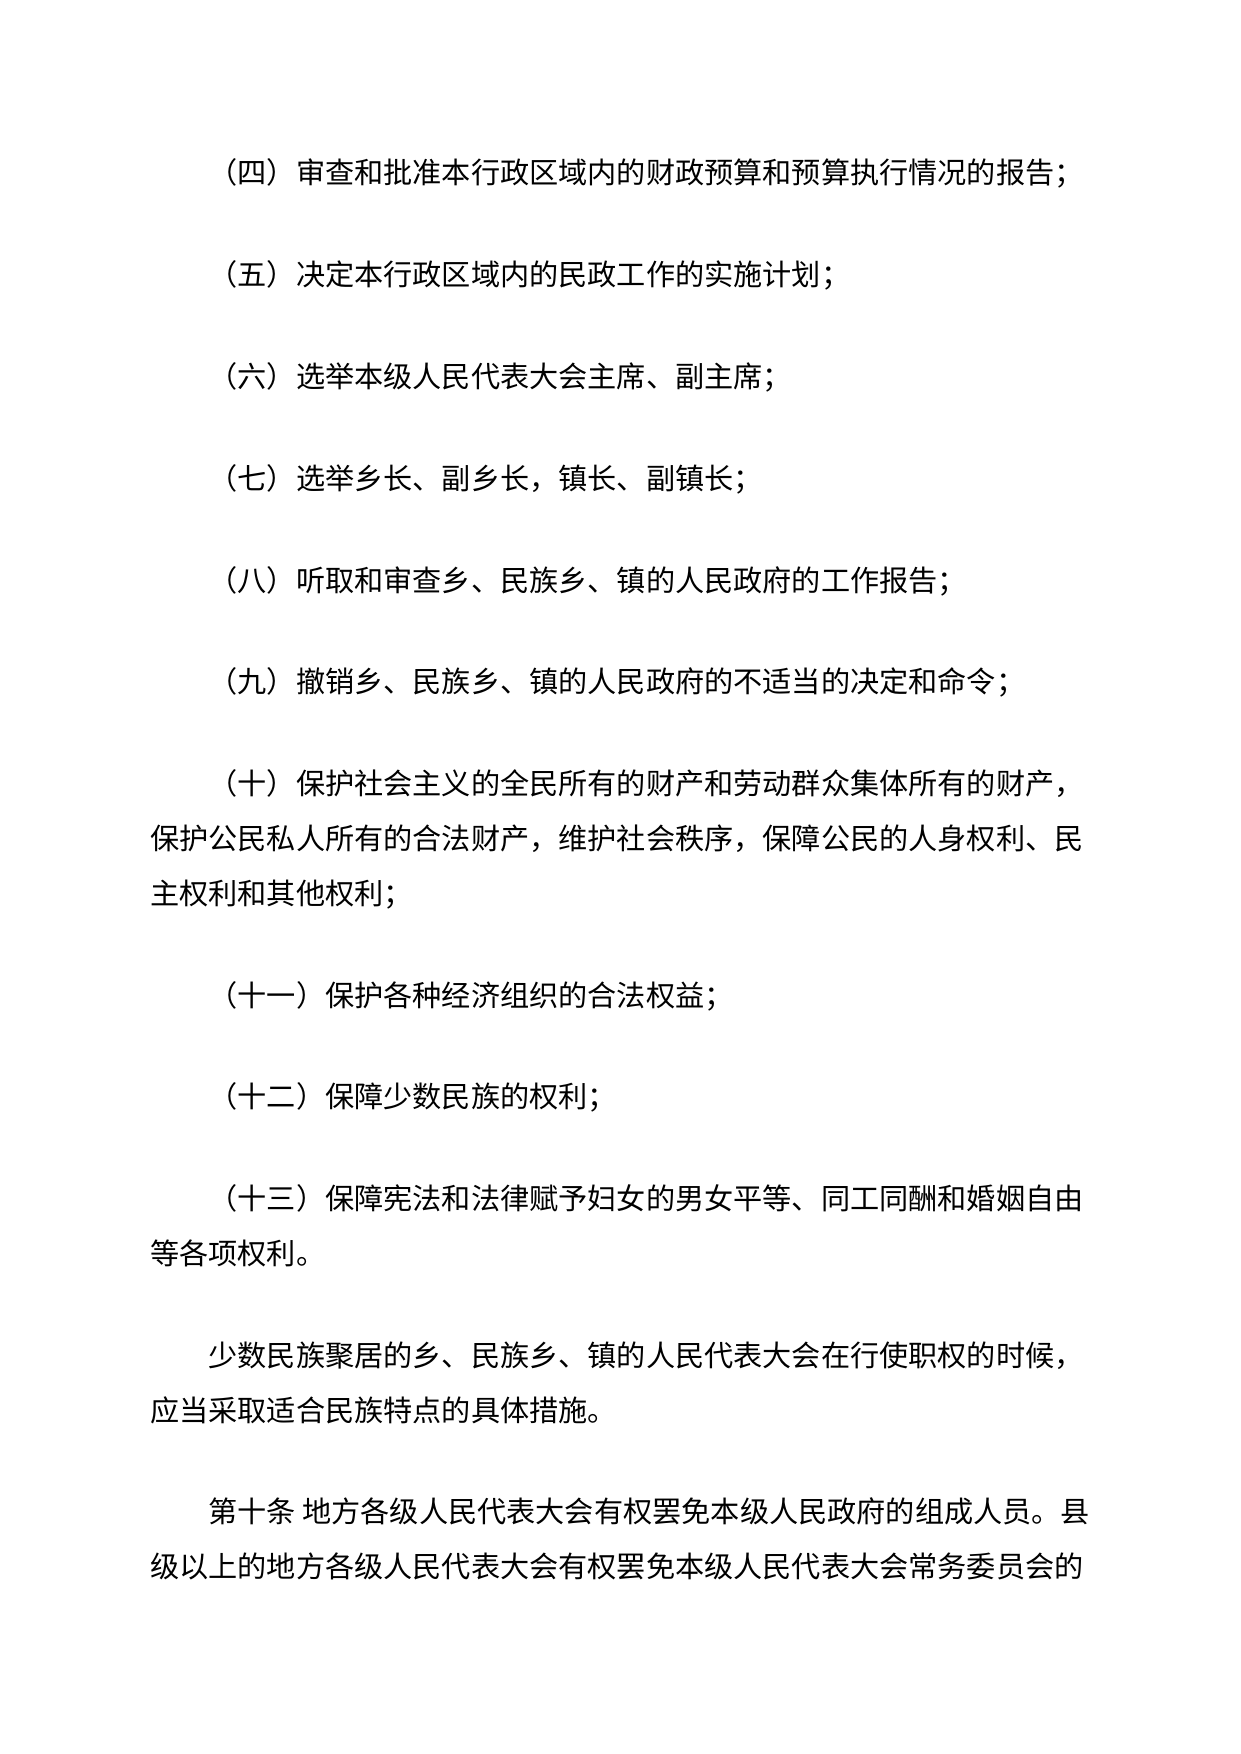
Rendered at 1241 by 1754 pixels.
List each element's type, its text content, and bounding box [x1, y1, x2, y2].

text （六）选举本级人民代表大会主席、副主席； [150, 353, 1090, 396]
text （五）决定本行政区域内的民政工作的实施计划； [150, 252, 1090, 294]
text （十）保护社会主义的全民所有的财产和劳动群众集体所有的财产，保护公民私人所有的合法财产，维护社会秩序，保障公民的人身权利、民主权利和其他权利； [150, 761, 1090, 913]
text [150, 1489, 1090, 1586]
text 少数民族聚居的乡、民族乡、镇的人民代表大会在行使职权的时候，应当采取适合民族特点的具体措施。 [150, 1332, 1090, 1429]
text （九）撤销乡、民族乡、镇的人民政府的不适当的决定和命令； [150, 659, 1090, 701]
text （十二）保障少数民族的权利； [150, 1074, 1090, 1116]
text （七）选举乡长、副乡长，镇长、副镇长； [150, 455, 1090, 498]
text （八）听取和审查乡、民族乡、镇的人民政府的工作报告； [150, 557, 1090, 599]
text （十三）保障宪法和法律赋予妇女的男女平等、同工同酬和婚姻自由等各项权利。 [150, 1176, 1090, 1273]
text （四）审查和批准本行政区域内的财政预算和预算执行情况的报告； [150, 150, 1090, 192]
text （十一）保护各种经济组织的合法权益； [150, 972, 1090, 1014]
